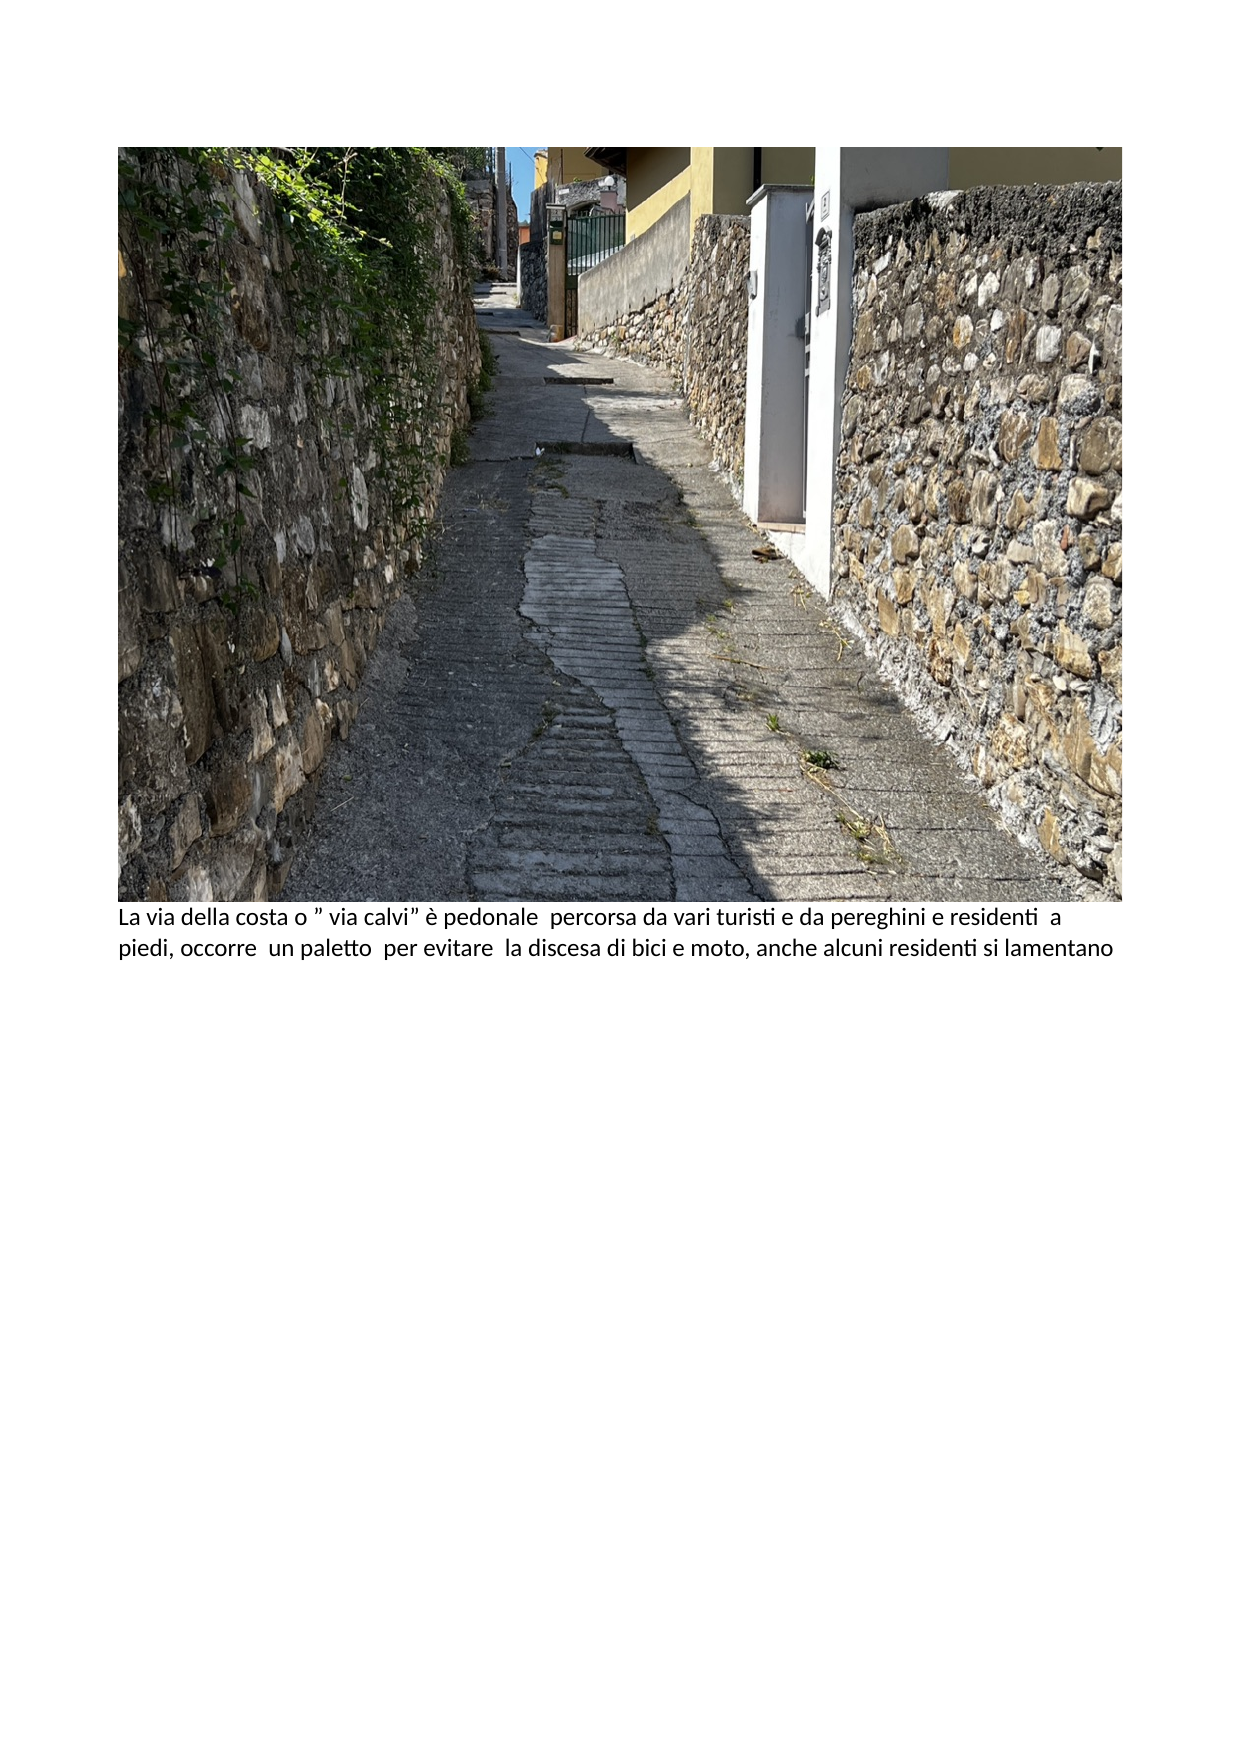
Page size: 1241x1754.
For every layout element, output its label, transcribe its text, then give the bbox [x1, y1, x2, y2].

text La via della costa o ” via calvi” è pedonale percorsa da vari turisti e da pereghini e residenti a piedi, occorre un paletto per evitare la discesa di bici e moto, anche alcuni residenti si lamentano [118, 902, 1122, 963]
picture [118, 147, 1123, 902]
